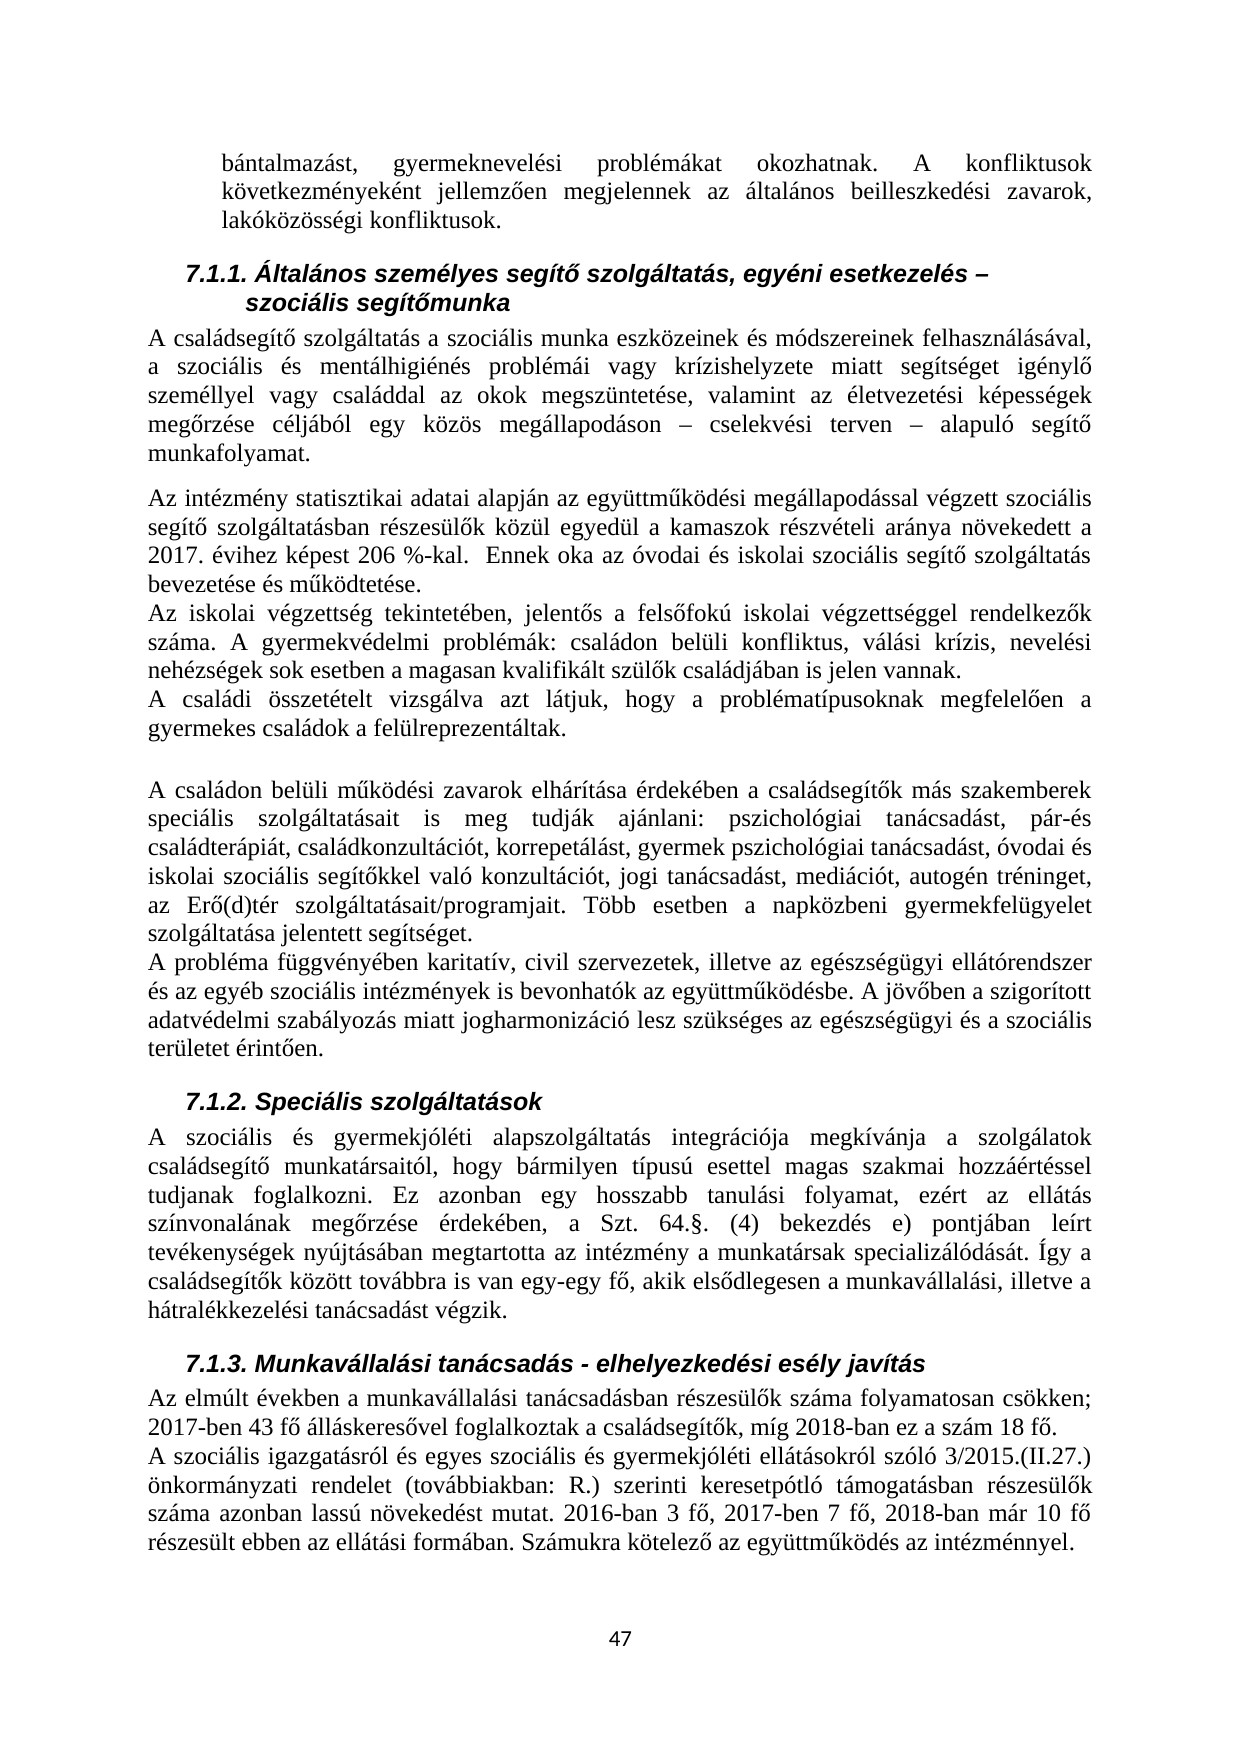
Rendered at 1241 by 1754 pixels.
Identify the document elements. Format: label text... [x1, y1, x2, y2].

text A családon belüli működési zavarok elhárítása érdekében a családsegítők más szakemberek speciális szolgáltatásait is meg tudják ajánlani: pszichológiai tanácsadást, pár-és családterápiát, családkonzultációt, korrepetálást, gyermek pszichológiai tanácsadást, óvodai és iskolai szociális segítőkkel való konzultációt, jogi tanácsadást, mediációt, autogén tréninget, az Erő(d)tér szolgáltatásait/programjait. Több esetben a napközbeni gyermekfelügyelet szolgáltatása jelentett segítséget. [148, 775, 1093, 947]
text Az elmúlt években a munkavállalási tanácsadásban részesülők száma folyamatosan csökken; 2017-ben 43 fő álláskeresővel foglalkoztak a családsegítők, míg 2018-ban ez a szám 18 fő. [148, 1383, 1093, 1441]
subtitle 7.1.3. Munkavállalási tanácsadás - elhelyezkedési esély javítás [185, 1348, 1093, 1377]
subtitle 7.1.2. Speciális szolgáltatások [185, 1087, 1093, 1116]
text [221, 148, 1093, 234]
text A szociális igazgatásról és egyes szociális és gyermekjóléti ellátásokról szóló 3/2015.(II.27.) önkormányzati rendelet (továbbiakban: R.) szerinti keresetpótló támogatásban részesülők száma azonban lassú növekedést mutat. 2016-ban 3 fő, 2017-ben 7 fő, 2018-ban már 10 fő részesült ebben az ellátási formában. Számukra kötelező az együttműködés az intézménnyel. [148, 1441, 1093, 1556]
text Az iskolai végzettség tekintetében, jelentős a felsőfokú iskolai végzettséggel rendelkezők száma. A gyermekvédelmi problémák: családon belüli konfliktus, válási krízis, nevelési nehézségek sok esetben a magasan kvalifikált szülők családjában is jelen vannak. [148, 598, 1093, 684]
text A probléma függvényében karitatív, civil szervezetek, illetve az egészségügyi ellátórendszer és az egyéb szociális intézmények is bevonhatók az együttműködésbe. A jövőben a szigorított adatvédelmi szabályozás miatt jogharmonizáció lesz szükséges az egészségügyi és a szociális területet érintően. [148, 947, 1093, 1062]
text Az intézmény statisztikai adatai alapján az együttműködési megállapodással végzett szociális segítő szolgáltatásban részesülők közül egyedül a kamaszok részvételi aránya növekedett a 2017. évihez képest 206 %-kal. Ennek oka az óvodai és iskolai szociális segítő szolgáltatás bevezetése és működtetése. [148, 483, 1093, 598]
text A családi összetételt vizsgálva azt látjuk, hogy a problématípusoknak megfelelően a gyermekes családok a felülreprezentáltak. [148, 684, 1093, 742]
subtitle 7.1.1. Általános személyes segítő szolgáltatás, egyéni esetkezelés – szociális segítőmunka [185, 259, 1093, 316]
text A családsegítő szolgáltatás a szociális munka eszközeinek és módszereinek felhasználásával, a szociális és mentálhigiénés problémái vagy krízishelyzete miatt segítséget igénylő személlyel vagy családdal az okok megszüntetése, valamint az életvezetési képességek megőrzése céljából egy közös megállapodáson – cselekvési terven – alapuló segítő munkafolyamat. [148, 323, 1093, 466]
text A szociális és gyermekjóléti alapszolgáltatás integrációja megkívánja a szolgálatok családsegítő munkatársaitól, hogy bármilyen típusú esettel magas szakmai hozzáértéssel tudjanak foglalkozni. Ez azonban egy hosszabb tanulási folyamat, ezért az ellátás színvonalának megőrzése érdekében, a Szt. 64.§. (4) bekezdés e) pontjában leírt tevékenységek nyújtásában megtartotta az intézmény a munkatársak specializálódását. Így a családsegítők között továbbra is van egy-egy fő, akik elsődlegesen a munkavállalási, illetve a hátralékkezelési tanácsadást végzik. [148, 1122, 1093, 1323]
